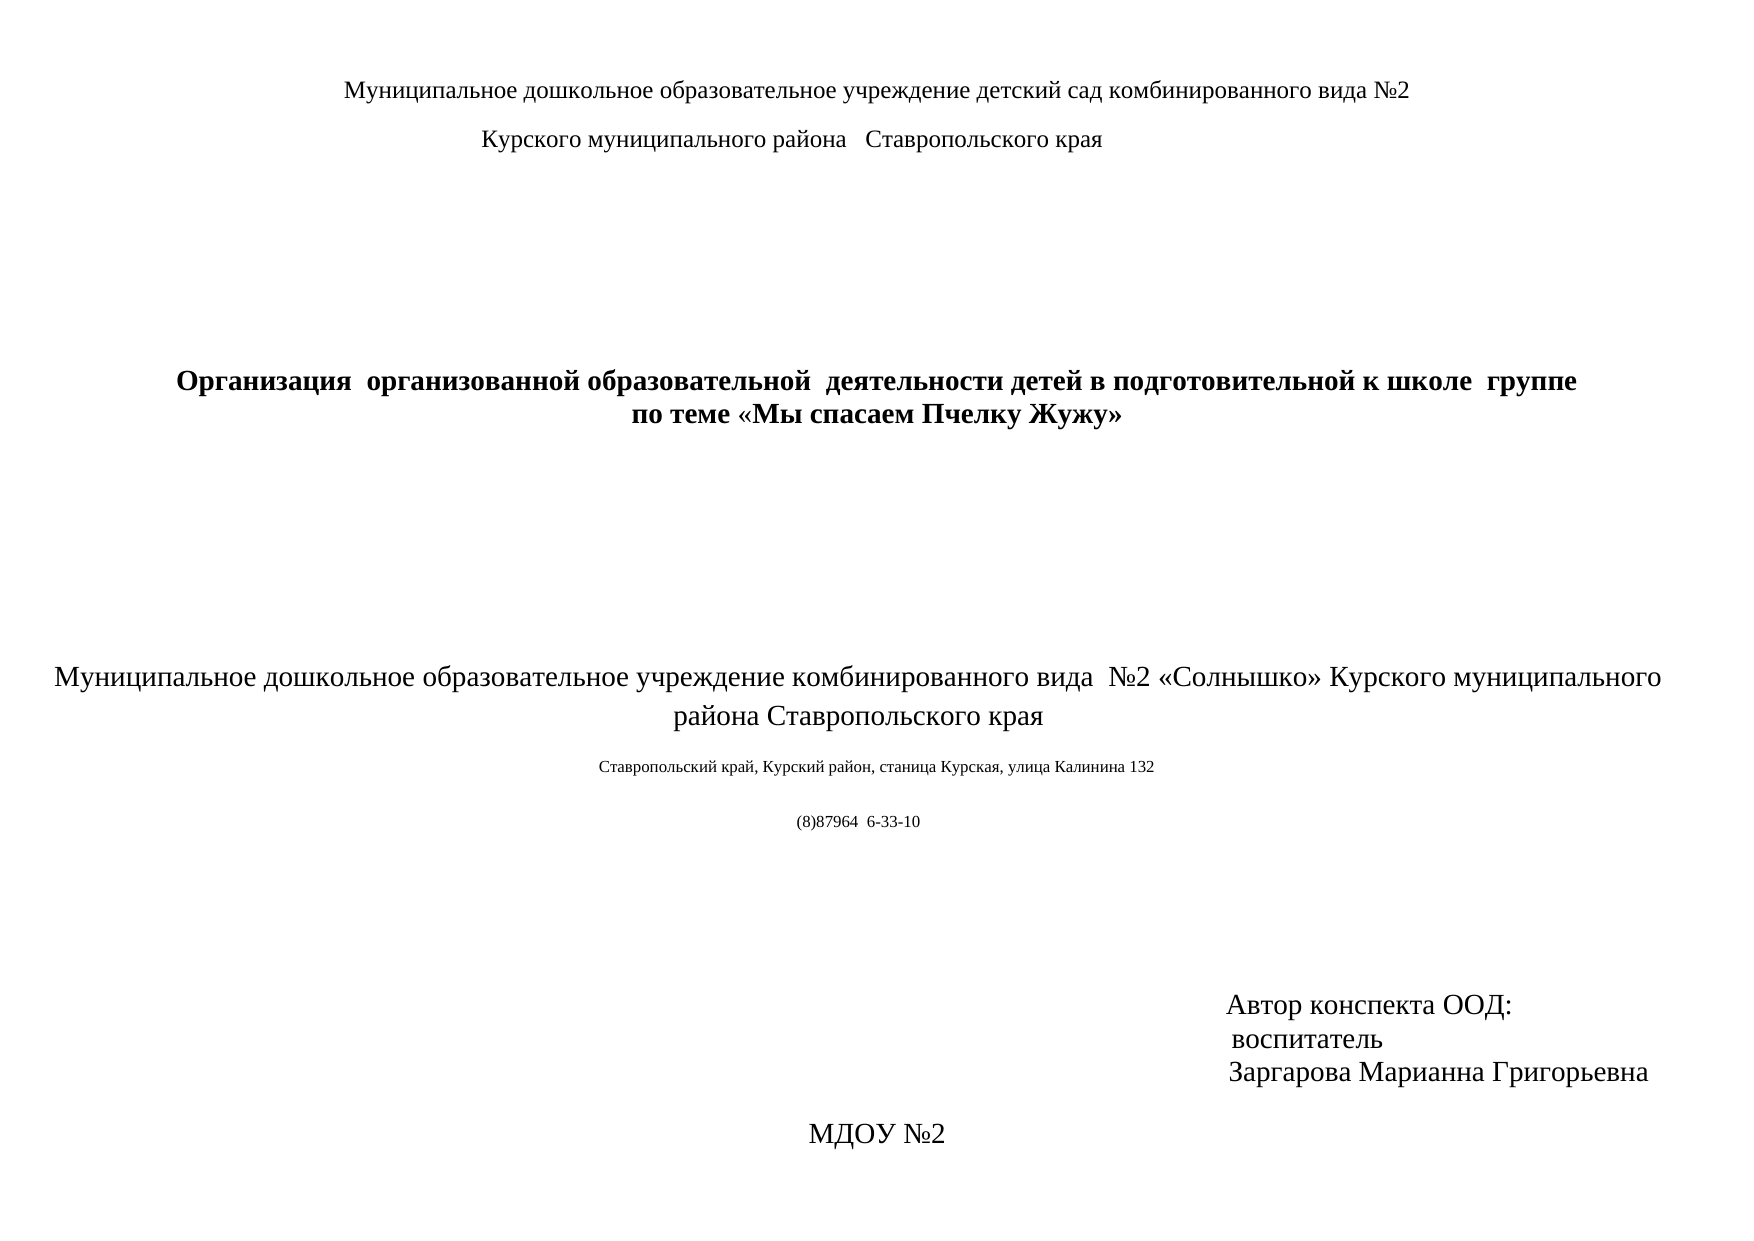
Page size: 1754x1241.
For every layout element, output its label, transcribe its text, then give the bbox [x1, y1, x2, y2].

text Муниципальное дошкольное образовательное учреждение комбинированного вида №2 «Солнышко» Курского муниципального района Ставропольского края [37, 659, 1679, 731]
text Заргарова Марианна Григорьевна [75, 1054, 1679, 1088]
text Курского муниципального района Ставропольского края [75, 124, 1679, 153]
text (8)87964 6-33-10 [37, 811, 1679, 845]
text воспитатель [75, 1021, 1679, 1054]
text Муниципальное дошкольное образовательное учреждение детский сад комбинированного вида №2 [75, 75, 1679, 104]
text МДОУ №2 [75, 1116, 1679, 1149]
text Автор конспекта ООД: [75, 987, 1679, 1021]
text Организация организованной образовательной деятельности детей в подготовительной к школе группе [75, 363, 1679, 396]
text Ставропольский край, Курский район, станица Курская, улица Калинина 132 [75, 757, 1679, 791]
text по теме «Мы спасаем Пчелку Жужу» [75, 396, 1679, 430]
